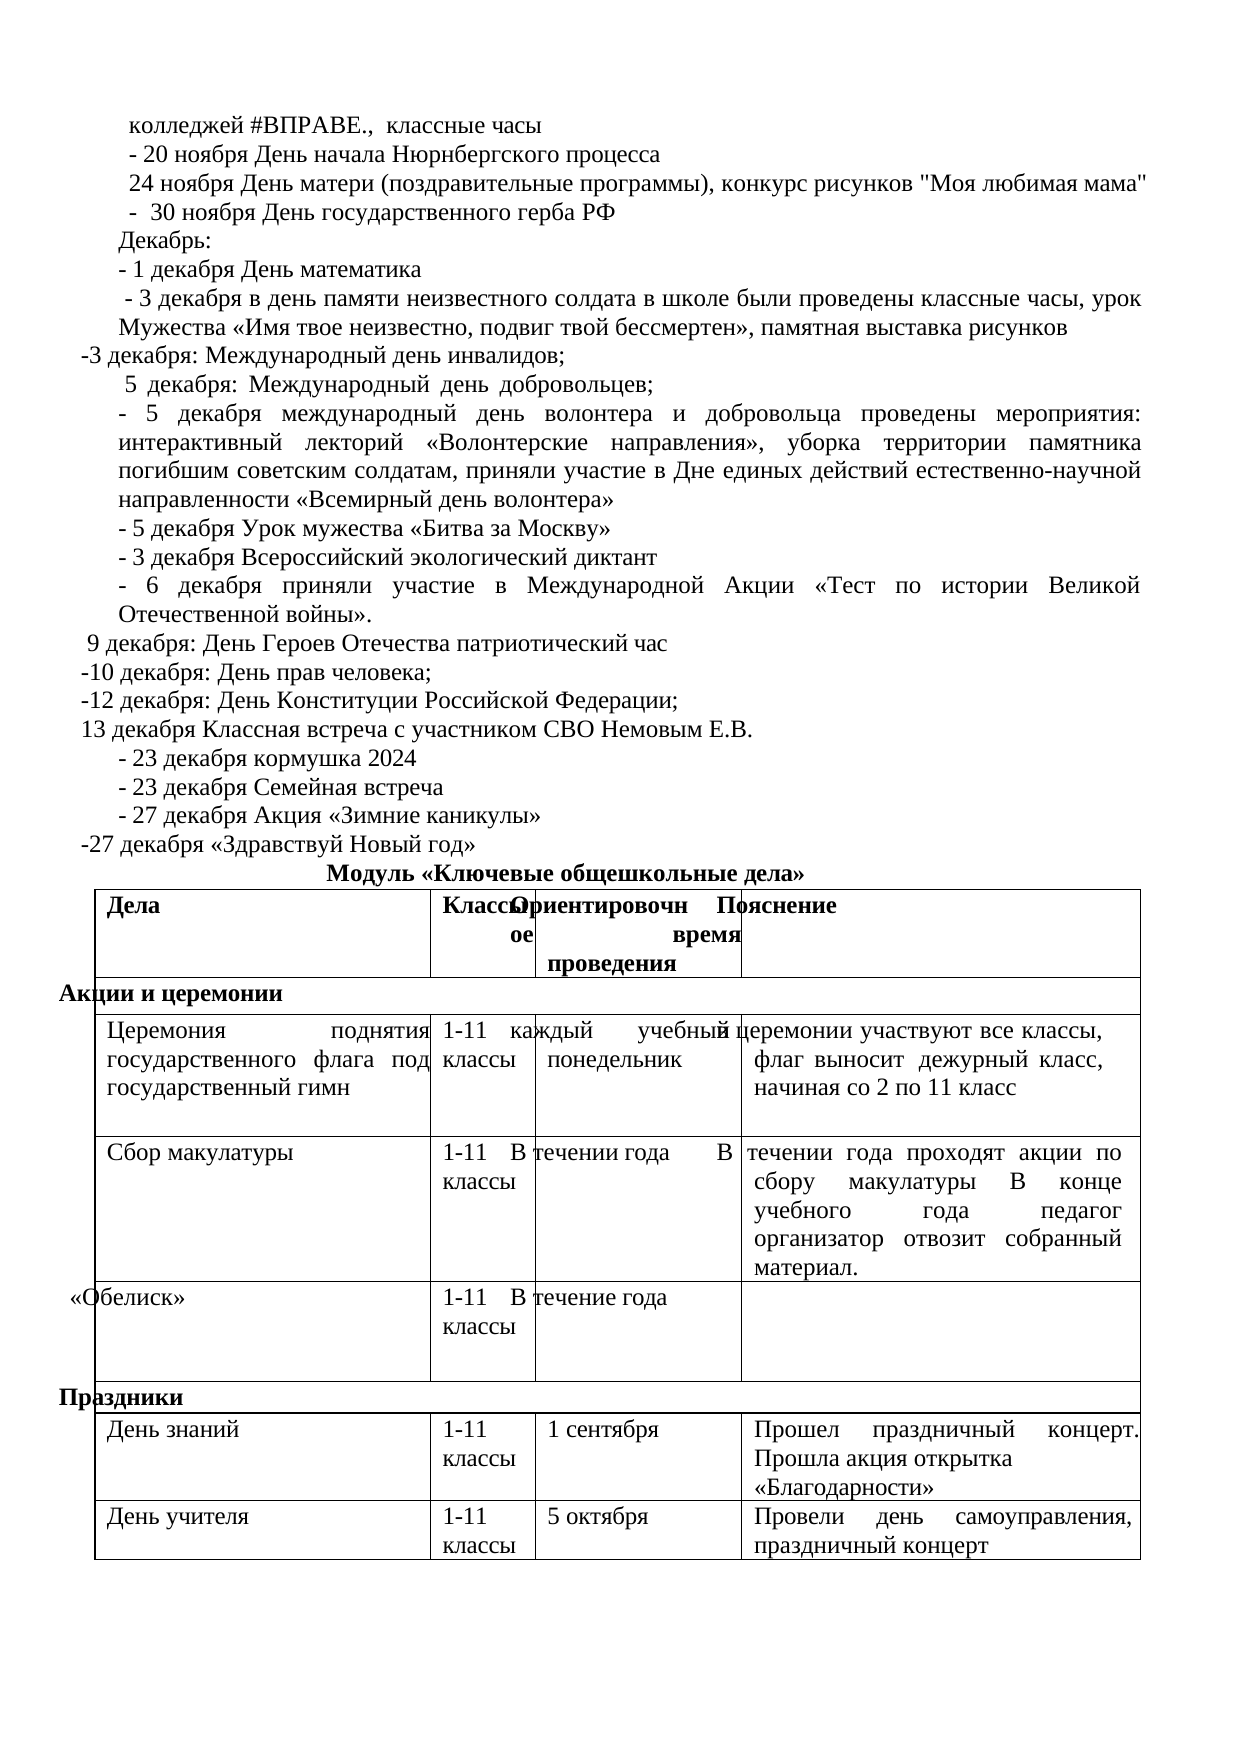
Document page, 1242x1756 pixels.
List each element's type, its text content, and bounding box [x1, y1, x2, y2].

list 5 декабря Урок мужества «Битва за Москву» [118, 513, 1168, 542]
table_header 1-11 классы [431, 1414, 535, 1500]
table_header Дела [96, 890, 430, 977]
table_cell Акции и церемонии [96, 978, 1140, 1014]
table_header Пояснение [742, 890, 1140, 977]
table_header Классы [431, 890, 535, 977]
table_cell 1-11 классы [431, 1282, 535, 1381]
list 3 декабря в день памяти неизвестного солдата в школе были проведены классные часы, урок Мужества «Имя твое неизвестно, подвиг твой бессмертен», памятная выставка рисунков [118, 283, 1142, 340]
list 6 декабря приняли участие в Международной Акции «Тест по истории Великой Отечественной войны». [118, 570, 1142, 628]
table_cell «Обелиск» [96, 1282, 430, 1381]
list 5 декабря международный день волонтера и добровольца проведены мероприятия: интерактивный лекторий «Волонтерские направления», уборка территории памятника погибшим советским солдатам, приняли участие в Дне единых действий естественно-научной направленности «Всемирный день волонтера» [118, 398, 1142, 513]
list 23 декабря Семейная встреча [118, 772, 1168, 800]
text -3 декабря: Международный день инвалидов; [81, 340, 1168, 369]
table_header День знаний [96, 1414, 430, 1500]
list 27 декабря Акция «Зимние каникулы» [118, 800, 1168, 829]
table_cell В течении года проходят акции по сбору макулатуры В конце учебного года педагог организатор отвозит собранный материал. [742, 1137, 1140, 1281]
table_cell 5 октября [536, 1501, 741, 1559]
table_cell в церемонии участвуют все классы, флаг выносит дежурный класс, начиная со 2 по 11 класс [742, 1015, 1140, 1136]
table_cell День учителя [96, 1501, 430, 1559]
list 20 ноября День начала Нюрнбергского процесса [129, 139, 1168, 168]
list 1 декабря День математика [118, 254, 1168, 283]
table_cell каждый учебный понедельник [536, 1015, 741, 1136]
table_cell Праздники [96, 1382, 1140, 1412]
table_header Ориентировочн ое время проведения [536, 890, 741, 977]
table_cell В течение года [536, 1282, 741, 1381]
text Модуль «Ключевые общешкольные дела» [326, 858, 1168, 887]
text 24 ноября День матери (поздравительные программы), конкурс рисунков "Моя любимая мама" [129, 168, 1168, 197]
text -10 декабря: День прав человека; [81, 657, 1168, 685]
table_cell Провели день самоуправления, праздничный концерт [742, 1501, 1140, 1559]
list 23 декабря кормушка 2024 [118, 743, 1168, 772]
table_cell Сбор макулатуры [96, 1137, 430, 1281]
text 13 декабря Классная встреча с участником СВО Немовым Е.В. [81, 714, 1168, 743]
table_cell 1-11 классы [431, 1015, 535, 1136]
text -12 декабря: День Конституции Российской Федерации; [81, 685, 1168, 714]
table_cell 1-11 классы [431, 1137, 535, 1281]
table_cell Церемония поднятия государственного флага под государственный гимн [96, 1015, 430, 1136]
text колледжей #ВПРАВЕ., классные часы [129, 110, 1168, 139]
table_cell В течении года [536, 1137, 741, 1281]
list 30 ноября День государственного герба РФ Декабрь: [118, 197, 616, 254]
table_cell 1-11 классы [431, 1501, 535, 1559]
text 5 декабря: Международный день добровольцев; [118, 369, 1168, 398]
table_header Прошел праздничный концерт. Прошла акция открытка «Благодарности» [742, 1414, 1140, 1500]
table_header 1 сентября [536, 1414, 741, 1500]
table_cell [742, 1282, 1140, 1381]
text 9 декабря: День Героев Отечества патриотический час [87, 628, 1168, 657]
list 3 декабря Всероссийский экологический диктант [118, 542, 1168, 570]
text -27 декабря «Здравствуй Новый год» [81, 829, 1168, 858]
